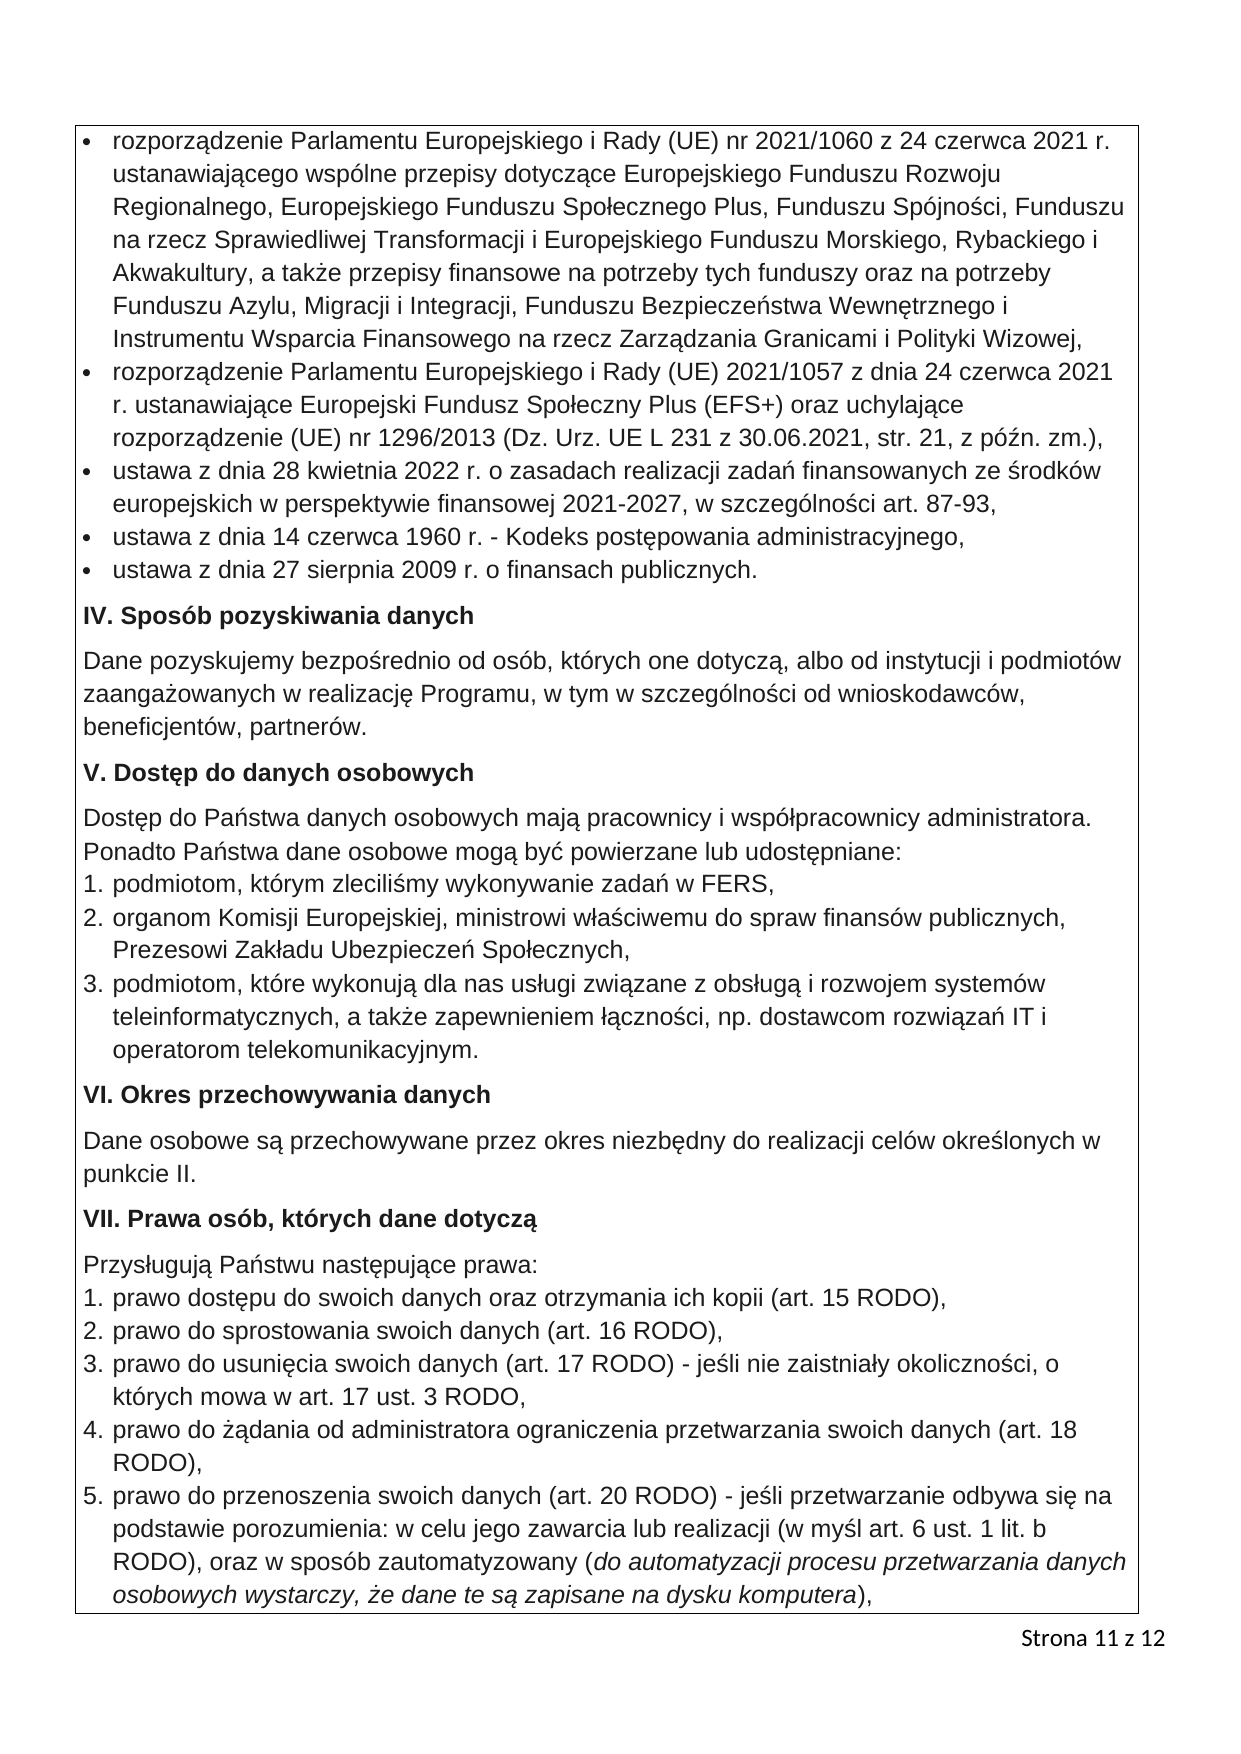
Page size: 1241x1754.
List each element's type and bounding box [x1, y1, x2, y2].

table_cell [76, 126, 1138, 1612]
